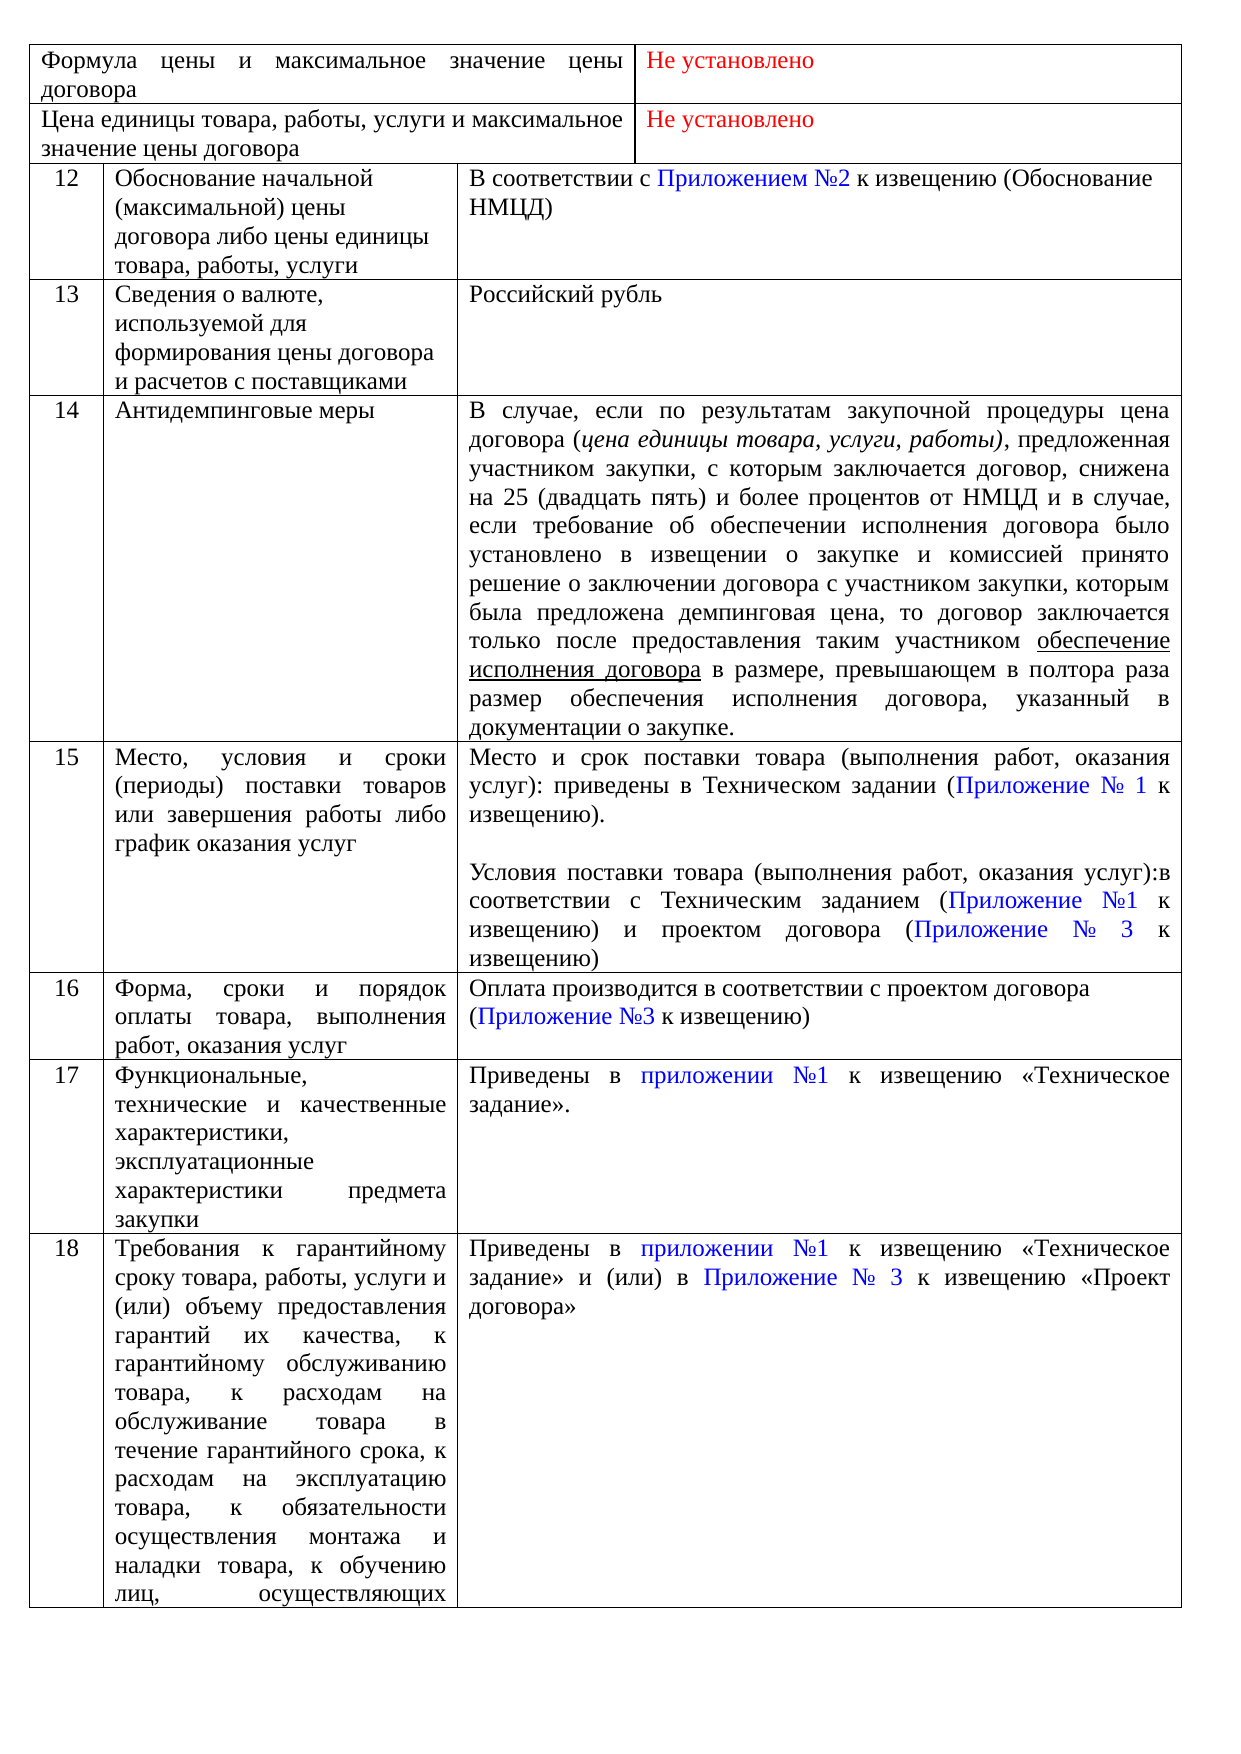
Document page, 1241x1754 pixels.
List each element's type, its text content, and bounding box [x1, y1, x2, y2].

table_cell Приведены в приложении №1 к извещению «Техническое задание». [458, 1060, 1181, 1232]
table_cell Обоснование начальной (максимальной) цены договора либо цены единицы товара, работы, услуги [104, 164, 457, 278]
table_cell 17 [30, 1060, 103, 1232]
table_cell Формула цены и максимальное значение цены договора [30, 45, 634, 103]
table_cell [458, 1234, 1181, 1607]
table_cell Место и срок поставки товара (выполнения работ, оказания услуг): приведены в Техническом задании (Приложение № 1 к извещению). Условия поставки товара (выполнения работ, оказания услуг):в соответствии с Техническим заданием (Приложение №1 к извещению) и проектом договора (Приложение № 3 к извещению) [458, 742, 1181, 972]
table_cell 18 [30, 1234, 103, 1607]
table_cell 13 [30, 280, 103, 394]
table_cell В соответствии с Приложением №2 к извещению (Обоснование НМЦД) [458, 164, 1181, 278]
table_cell Не установлено [636, 104, 1181, 162]
table_cell Антидемпинговые меры [104, 396, 457, 741]
table_cell 14 [30, 396, 103, 741]
table_cell 12 [30, 164, 103, 278]
table_cell Цена единицы товара, работы, услуги и максимальное значение цены договора [30, 104, 634, 162]
table_cell Место, условия и сроки (периоды) поставки товаров или завершения работы либо график оказания услуг [104, 742, 457, 972]
table_cell Не установлено [636, 45, 1181, 103]
table_cell 16 [30, 973, 103, 1059]
table_cell Российский рубль [458, 280, 1181, 394]
table_cell Функциональные, технические и качественные характеристики, эксплуатационные характеристики предмета закупки [104, 1060, 457, 1232]
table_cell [104, 1234, 457, 1607]
table_cell Сведения о валюте, используемой для формирования цены договора и расчетов с поставщиками [104, 280, 457, 394]
table_cell Форма, сроки и порядок оплаты товара, выполнения работ, оказания услуг [104, 973, 457, 1059]
table_cell Оплата производится в соответствии с проектом договора (Приложение №3 к извещению) [458, 973, 1181, 1059]
table_cell В случае, если по результатам закупочной процедуры цена договора (цена единицы товара, услуги, работы), предложенная участником закупки, с которым заключается договор, снижена на 25 (двадцать пять) и более процентов от НМЦД и в случае, если требование об обеспечении исполнения договора было установлено в извещении о закупке и комиссией принято решение о заключении договора с участником закупки, которым была предложена демпинговая цена, то договор заключается только после предоставления таким участником обеспечение исполнения договора в размере, превышающем в полтора раза размер обеспечения исполнения договора, указанный в документации о закупке. [458, 396, 1181, 741]
table_cell 15 [30, 742, 103, 972]
